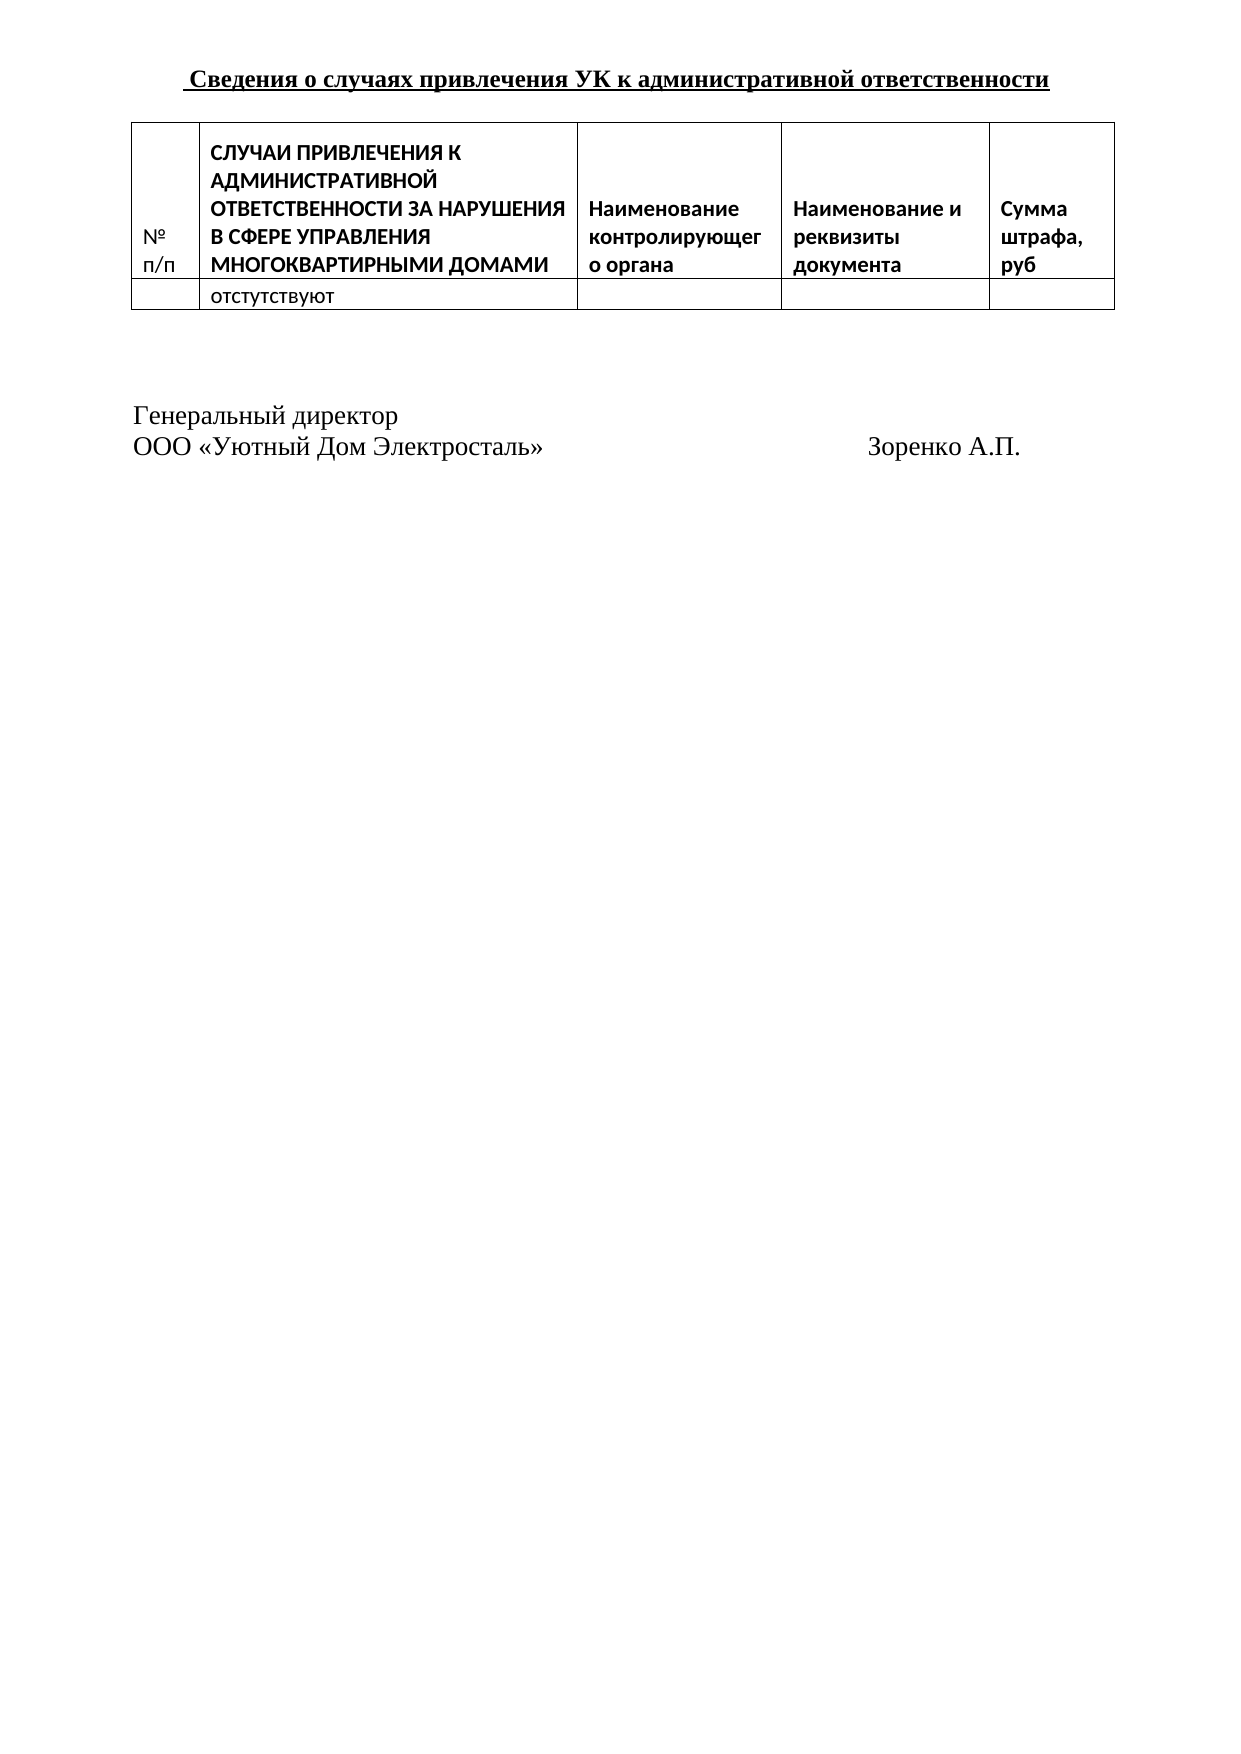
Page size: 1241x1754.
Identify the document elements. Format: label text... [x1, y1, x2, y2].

text Сведения о случаях привлечения УК к административной ответственности [170, 64, 1137, 93]
text ООО «Уютный Дом Электросталь» Зоренко А.П. [133, 430, 1137, 461]
table_cell [578, 279, 781, 309]
table_cell [990, 279, 1114, 309]
table_cell [782, 279, 989, 309]
table_header СЛУЧАИ ПРИВЛЕЧЕНИЯ К АДМИНИСТРАТИВНОЙ ОТВЕТСТВЕННОСТИ ЗА НАРУШЕНИЯ В СФЕРЕ УПРАВЛЕНИЯ МНОГОКВАРТИРНЫМИ ДОМАМИ [200, 123, 577, 278]
table_header Сумма штрафа, руб [990, 123, 1114, 278]
text Генеральный директор [133, 399, 1137, 430]
table_header Наименование и реквизиты документа [782, 123, 989, 278]
table_cell отстутствуют [200, 279, 577, 309]
table_cell [132, 279, 199, 309]
table_header № п/п [132, 123, 199, 278]
table_header Наименование контролирующего органа [578, 123, 781, 278]
